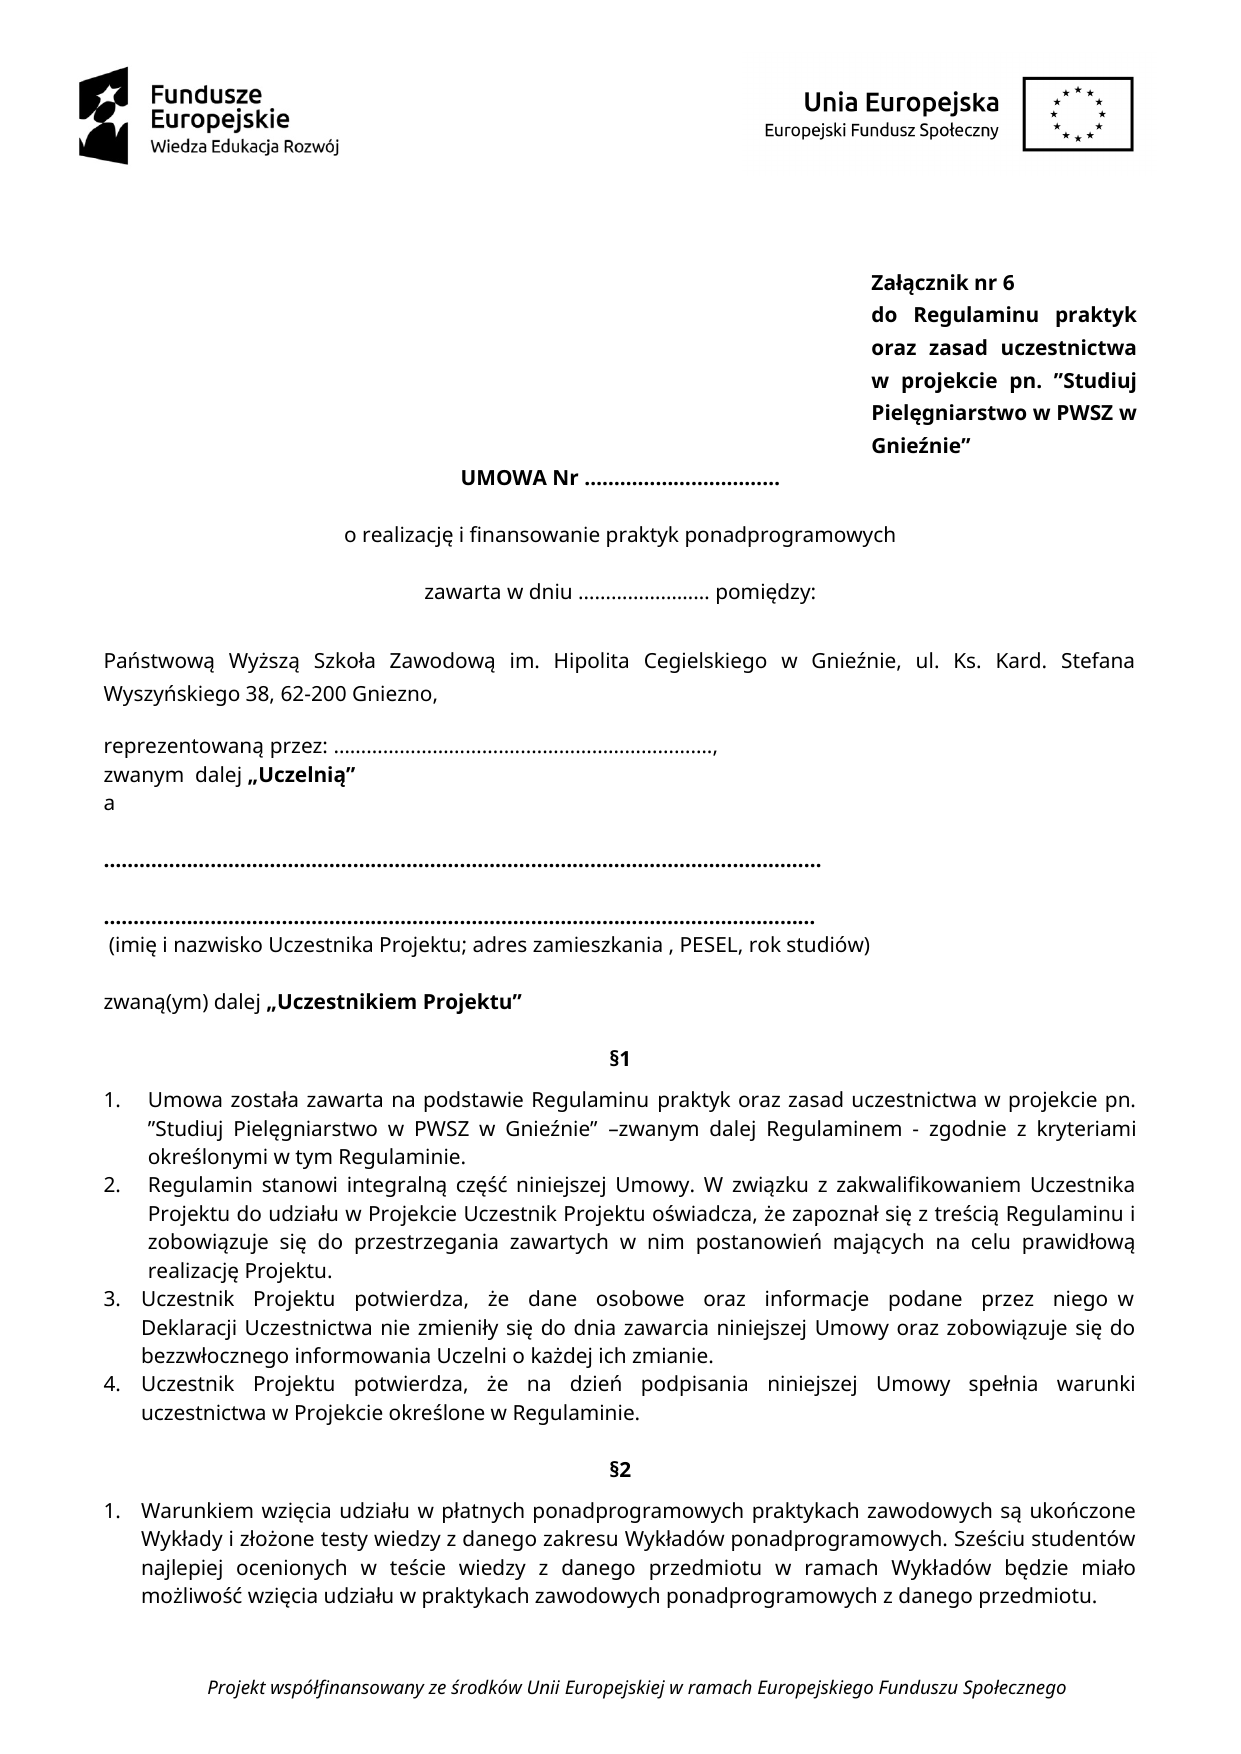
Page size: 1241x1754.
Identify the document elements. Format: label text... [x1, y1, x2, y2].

text zwaną(ym) dalej „Uczestnikiem Projektu” [103, 987, 1137, 1016]
text zawarta w dniu …………………… pomiędzy: [103, 577, 1137, 606]
text …………………………………………………………………….…………………………………… [103, 845, 1137, 874]
text reprezentowaną przez: ……………………………..……………………………., [103, 731, 1137, 760]
text §1 [103, 1044, 1137, 1073]
text (imię i nazwisko Uczestnika Projektu; adres zamieszkania , PESEL, rok studiów) [103, 931, 1137, 959]
picture [741, 52, 1158, 176]
list Warunkiem wzięcia udziału w płatnych ponadprogramowych praktykach zawodowych są ukończone Wykłady i złożone testy wiedzy z danego zakresu Wykładów ponadprogramowych. Sześciu studentów najlepiej ocenionych w teście wiedzy z danego przedmiotu w ramach Wykładów będzie miało możliwość wzięcia udziału w praktykach zawodowych ponadprogramowych z danego przedmiotu. [103, 1496, 1137, 1609]
list Regulamin stanowi integralną część niniejszej Umowy. W związku z zakwalifikowaniem Uczestnika Projektu do udziału w Projekcie Uczestnik Projektu oświadcza, że zapoznał się z treścią Regulaminu i zobowiązuje się do przestrzegania zawartych w nim postanowień mających na celu prawidłową realizację Projektu. [103, 1171, 1137, 1284]
list Uczestnik Projektu potwierdza, że dane osobowe oraz informacje podane przez niego w Deklaracji Uczestnictwa nie zmieniły się do dnia zawarcia niniejszej Umowy oraz zobowiązuje się do bezzwłocznego informowania Uczelni o każdej ich zmianie. [103, 1284, 1137, 1369]
text §2 [103, 1455, 1137, 1483]
text o realizację i finansowanie praktyk ponadprogramowych [103, 520, 1137, 549]
subtitle do Regulaminu praktyk oraz zasad uczestnictwa w projekcie pn. ”Studiuj Pielęgniarstwo w PWSZ w Gnieźnie” [871, 301, 1137, 459]
text ………………………………………………………………………………………………………… [103, 902, 1137, 931]
list Umowa została zawarta na podstawie Regulaminu praktyk oraz zasad uczestnictwa w projekcie pn. ”Studiuj Pielęgniarstwo w PWSZ w Gnieźnie” –zwanym dalej Regulaminem - zgodnie z kryteriami określonymi w tym Regulaminie. [103, 1085, 1137, 1171]
text zwanym dalej „Uczelnią” [103, 760, 1137, 788]
text a [103, 788, 1137, 817]
list Uczestnik Projektu potwierdza, że na dzień podpisania niniejszej Umowy spełnia warunki uczestnictwa w Projekcie określone w Regulaminie. [103, 1369, 1137, 1426]
text Państwową Wyższą Szkoła Zawodową im. Hipolita Cegielskiego w Gnieźnie, ul. Ks. Kard. Stefana Wyszyńskiego 38, 62-200 Gniezno, [103, 647, 1137, 708]
text UMOWA Nr …………………………… [103, 463, 1137, 492]
picture [55, 43, 362, 187]
subtitle Załącznik nr 6 [871, 268, 1137, 296]
